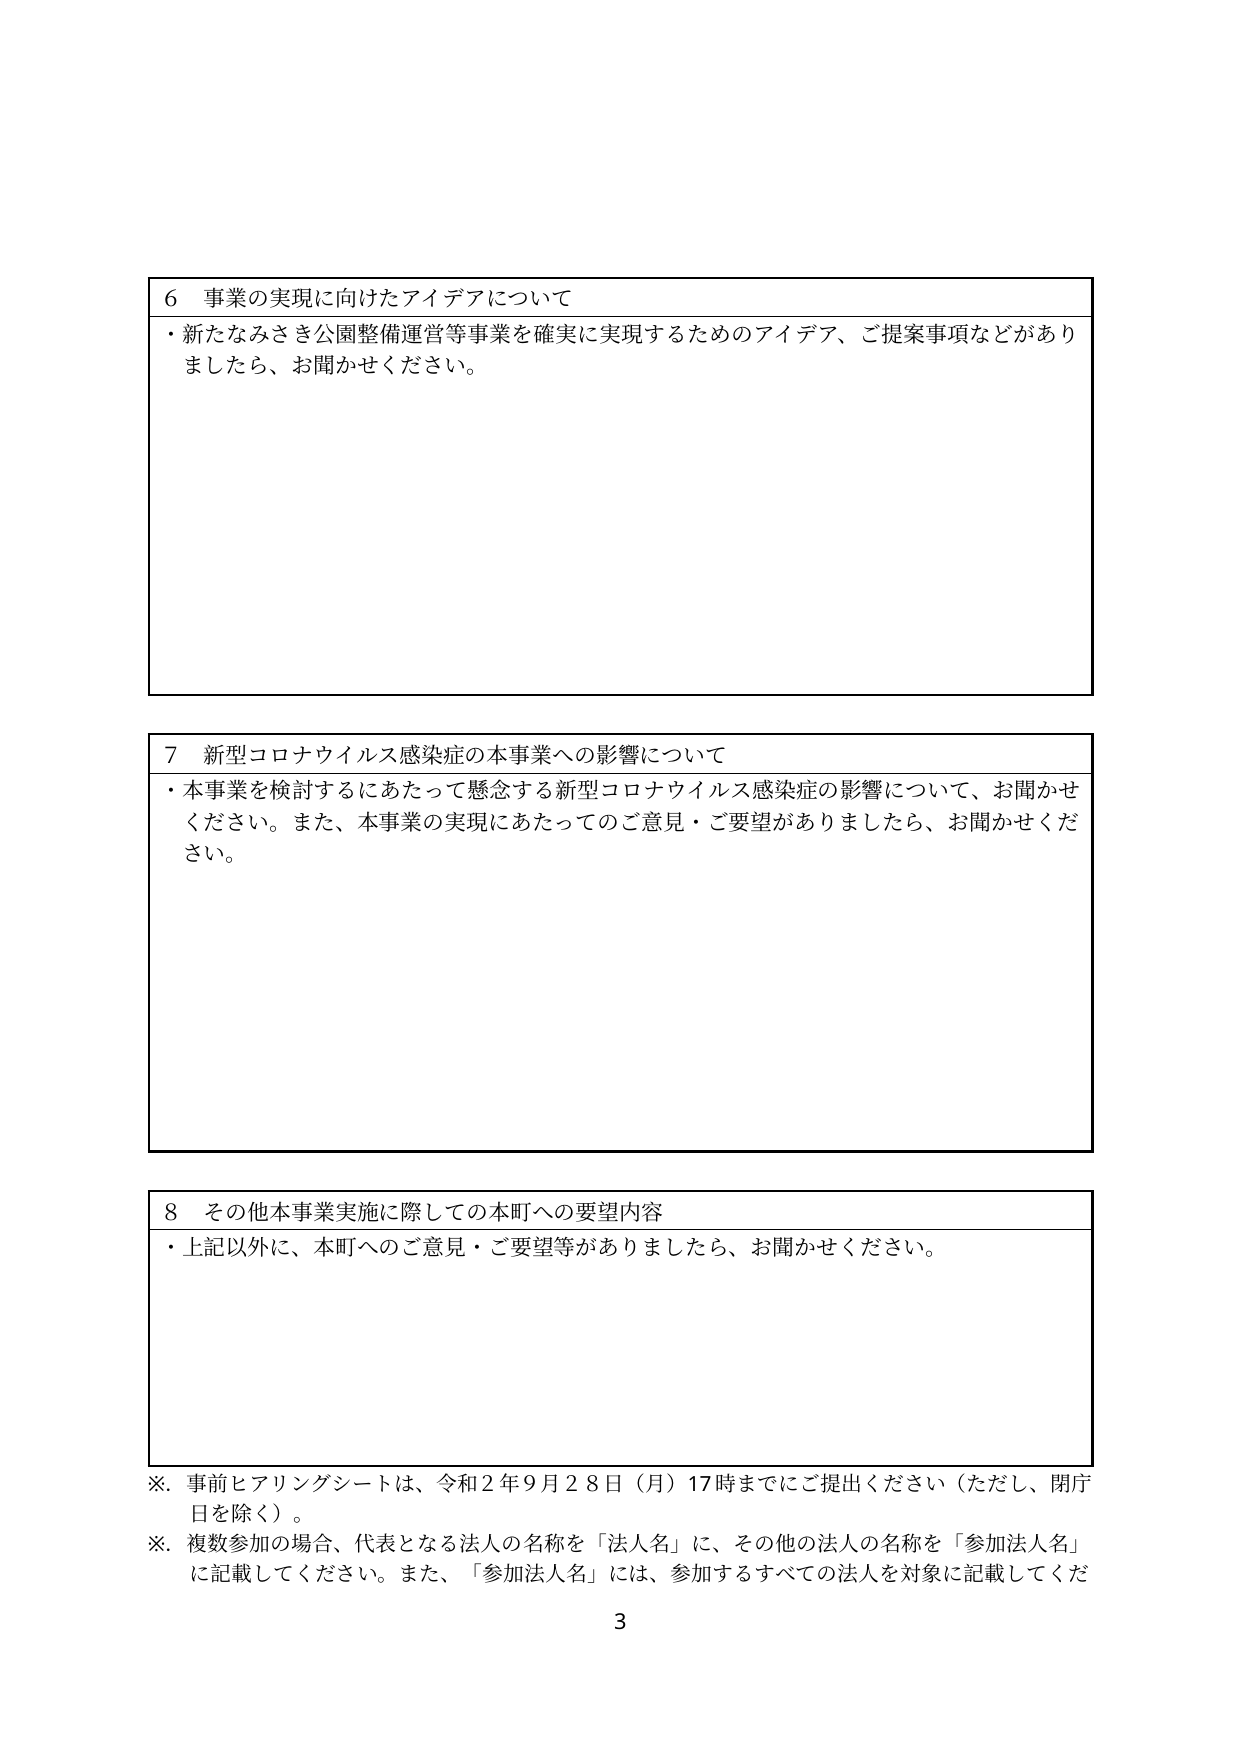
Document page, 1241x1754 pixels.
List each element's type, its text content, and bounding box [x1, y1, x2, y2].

table_header ６ 事業の実現に向けたアイデアについて [150, 279, 1091, 316]
table_cell ・本事業を検討するにあたって懸念する新型コロナウイルス感染症の影響について、お聞かせください。また、本事業の実現にあたってのご意見・ご要望がありましたら、お聞かせください。 [150, 774, 1091, 1150]
table_cell ・上記以外に、本町へのご意見・ご要望等がありましたら、お聞かせください。 [150, 1230, 1091, 1465]
table_cell ・新たなみさき公園整備運営等事業を確実に実現するためのアイデア、ご提案事項などがありましたら、お聞かせください。 [150, 317, 1091, 694]
table_header ７ 新型コロナウイルス感染症の本事業への影響について [150, 735, 1091, 772]
table_header ８ その他本事業実施に際しての本町への要望内容 [150, 1192, 1091, 1229]
text ※．事前ヒアリングシートは、令和２年９月２８日（月）17時までにご提出ください（ただし、閉庁日を除く）。 [148, 1467, 1092, 1527]
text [148, 1527, 1092, 1587]
